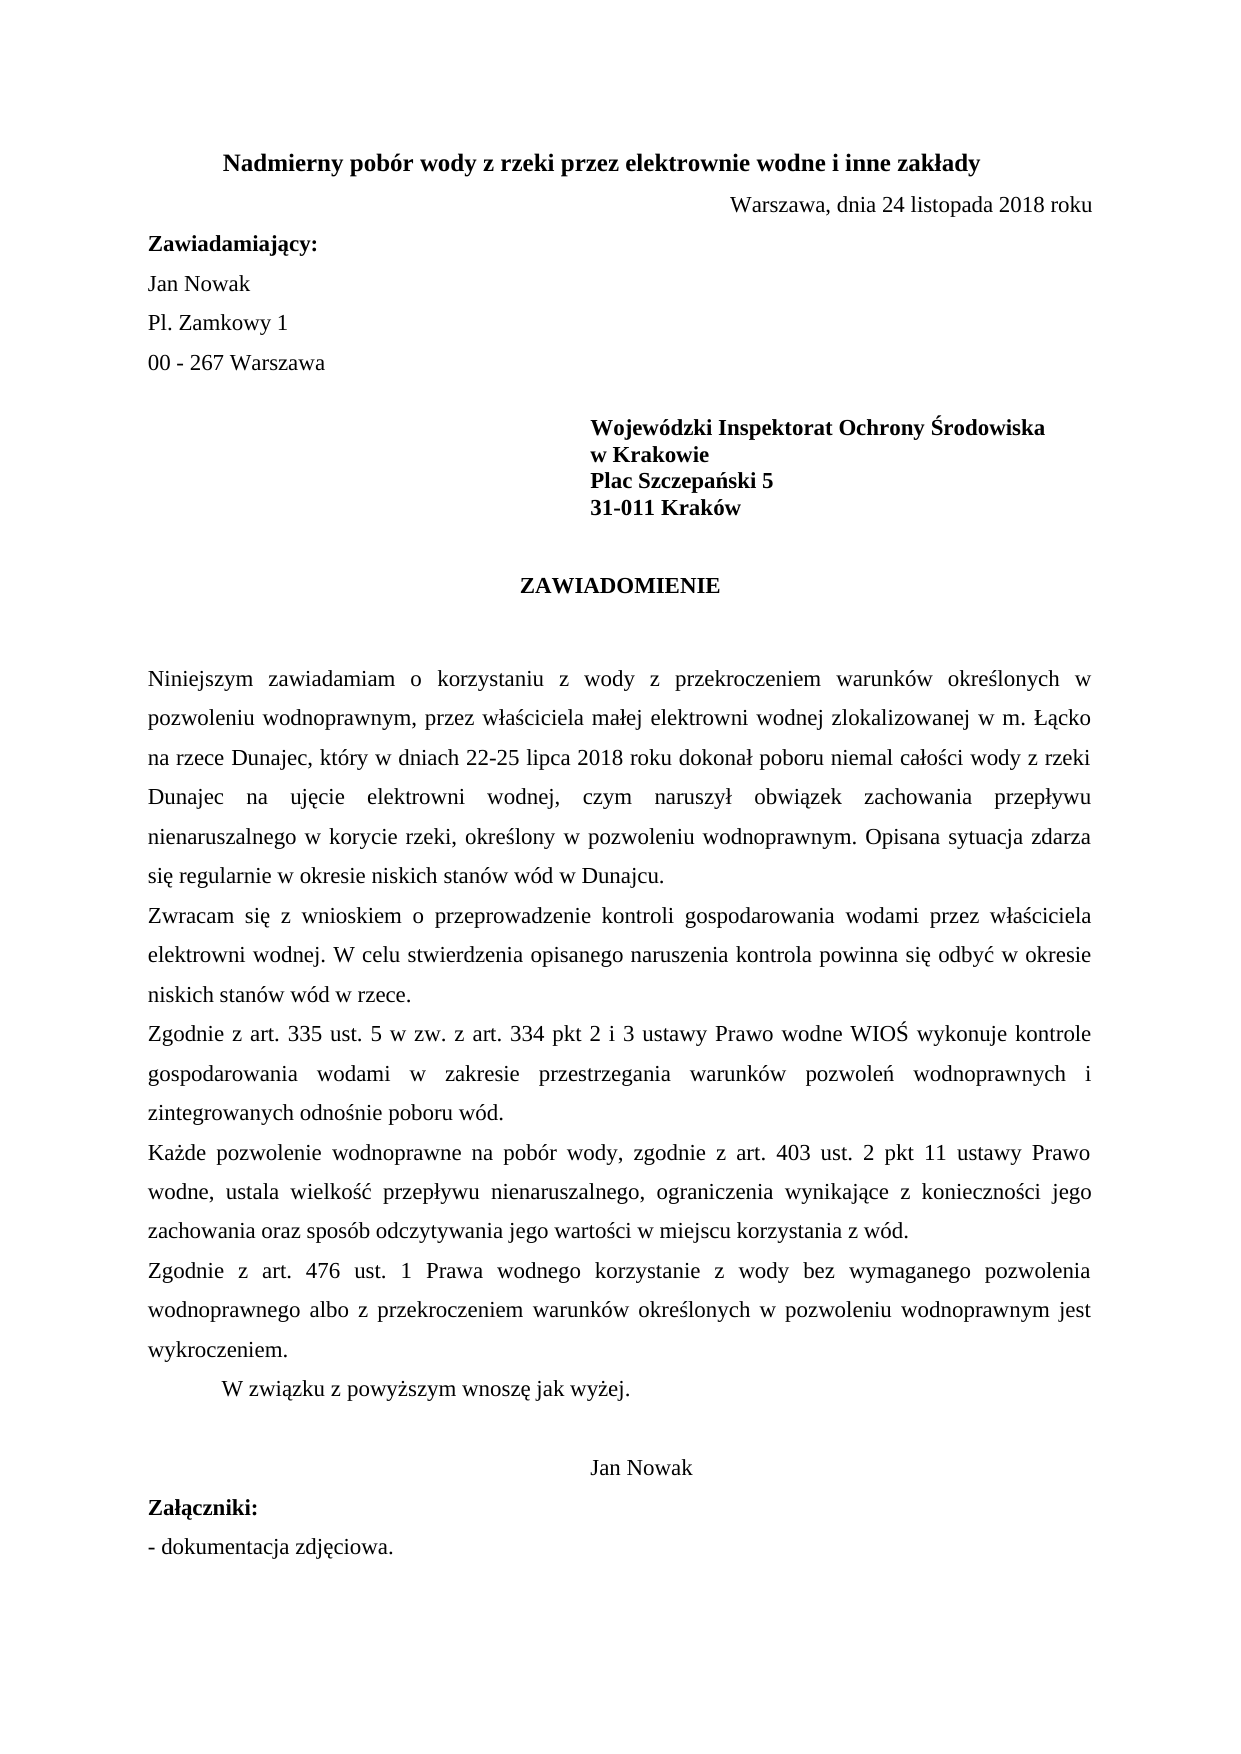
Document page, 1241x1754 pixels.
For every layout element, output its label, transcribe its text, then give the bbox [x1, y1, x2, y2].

text Niniejszym zawiadamiam o korzystaniu z wody z przekroczeniem warunków określonych w pozwoleniu wodnoprawnym, przez właściciela małej elektrowni wodnej zlokalizowanej w m. Łącko na rzece Dunajec, który w dniach 22-25 lipca 2018 roku dokonał poboru niemal całości wody z rzeki Dunajec na ujęcie elektrowni wodnej, czym naruszył obwiązek zachowania przepływu nienaruszalnego w korycie rzeki, określony w pozwoleniu wodnoprawnym. Opisana sytuacja zdarza się regularnie w okresie niskich stanów wód w Dunajcu. [148, 665, 1093, 888]
text Jan Nowak [148, 270, 1093, 296]
text Warszawa, dnia 24 listopada 2018 roku [148, 191, 1093, 217]
text Zgodnie z art. 335 ust. 5 w zw. z art. 334 pkt 2 i 3 ustawy Prawo wodne WIOŚ wykonuje kontrole gospodarowania wodami w zakresie przestrzegania warunków pozwoleń wodnoprawnych i zintegrowanych odnośnie poboru wód. [148, 1020, 1093, 1125]
text w Krakowie [148, 441, 1093, 467]
text - dokumentacja zdjęciowa. [148, 1533, 1093, 1560]
text Każde pozwolenie wodnoprawne na pobór wody, zgodnie z art. 403 ust. 2 pkt 11 ustawy Prawo wodne, ustala wielkość przepływu nienaruszalnego, ograniczenia wynikające z konieczności jego zachowania oraz sposób odczytywania jego wartości w miejscu korzystania z wód. [148, 1138, 1093, 1244]
text Wojewódzki Inspektorat Ochrony Środowiska [148, 414, 1093, 441]
text Zawiadamiający: [148, 230, 1093, 257]
text ZAWIADOMIENIE [148, 573, 1093, 599]
text W związku z powyższym wnoszę jak wyżej. [148, 1375, 1093, 1402]
text Plac Szczepański 5 [148, 467, 1093, 493]
text Pl. Zamkowy 1 [148, 309, 1093, 336]
text 00 - 267 Warszawa [148, 349, 1093, 375]
text Zgodnie z art. 476 ust. 1 Prawa wodnego korzystanie z wody bez wymaganego pozwolenia wodnoprawnego albo z przekroczeniem warunków określonych w pozwoleniu wodnoprawnym jest wykroczeniem. [148, 1257, 1093, 1362]
text 31-011 Kraków [148, 493, 1093, 520]
text Jan Nowak [148, 1454, 1093, 1481]
text Załączniki: [148, 1494, 1093, 1520]
text Nadmierny pobór wody z rzeki przez elektrownie wodne i inne zakłady [223, 148, 1093, 176]
text Zwracam się z wnioskiem o przeprowadzenie kontroli gospodarowania wodami przez właściciela elektrowni wodnej. W celu stwierdzenia opisanego naruszenia kontrola powinna się odbyć w okresie niskich stanów wód w rzece. [148, 902, 1093, 1007]
